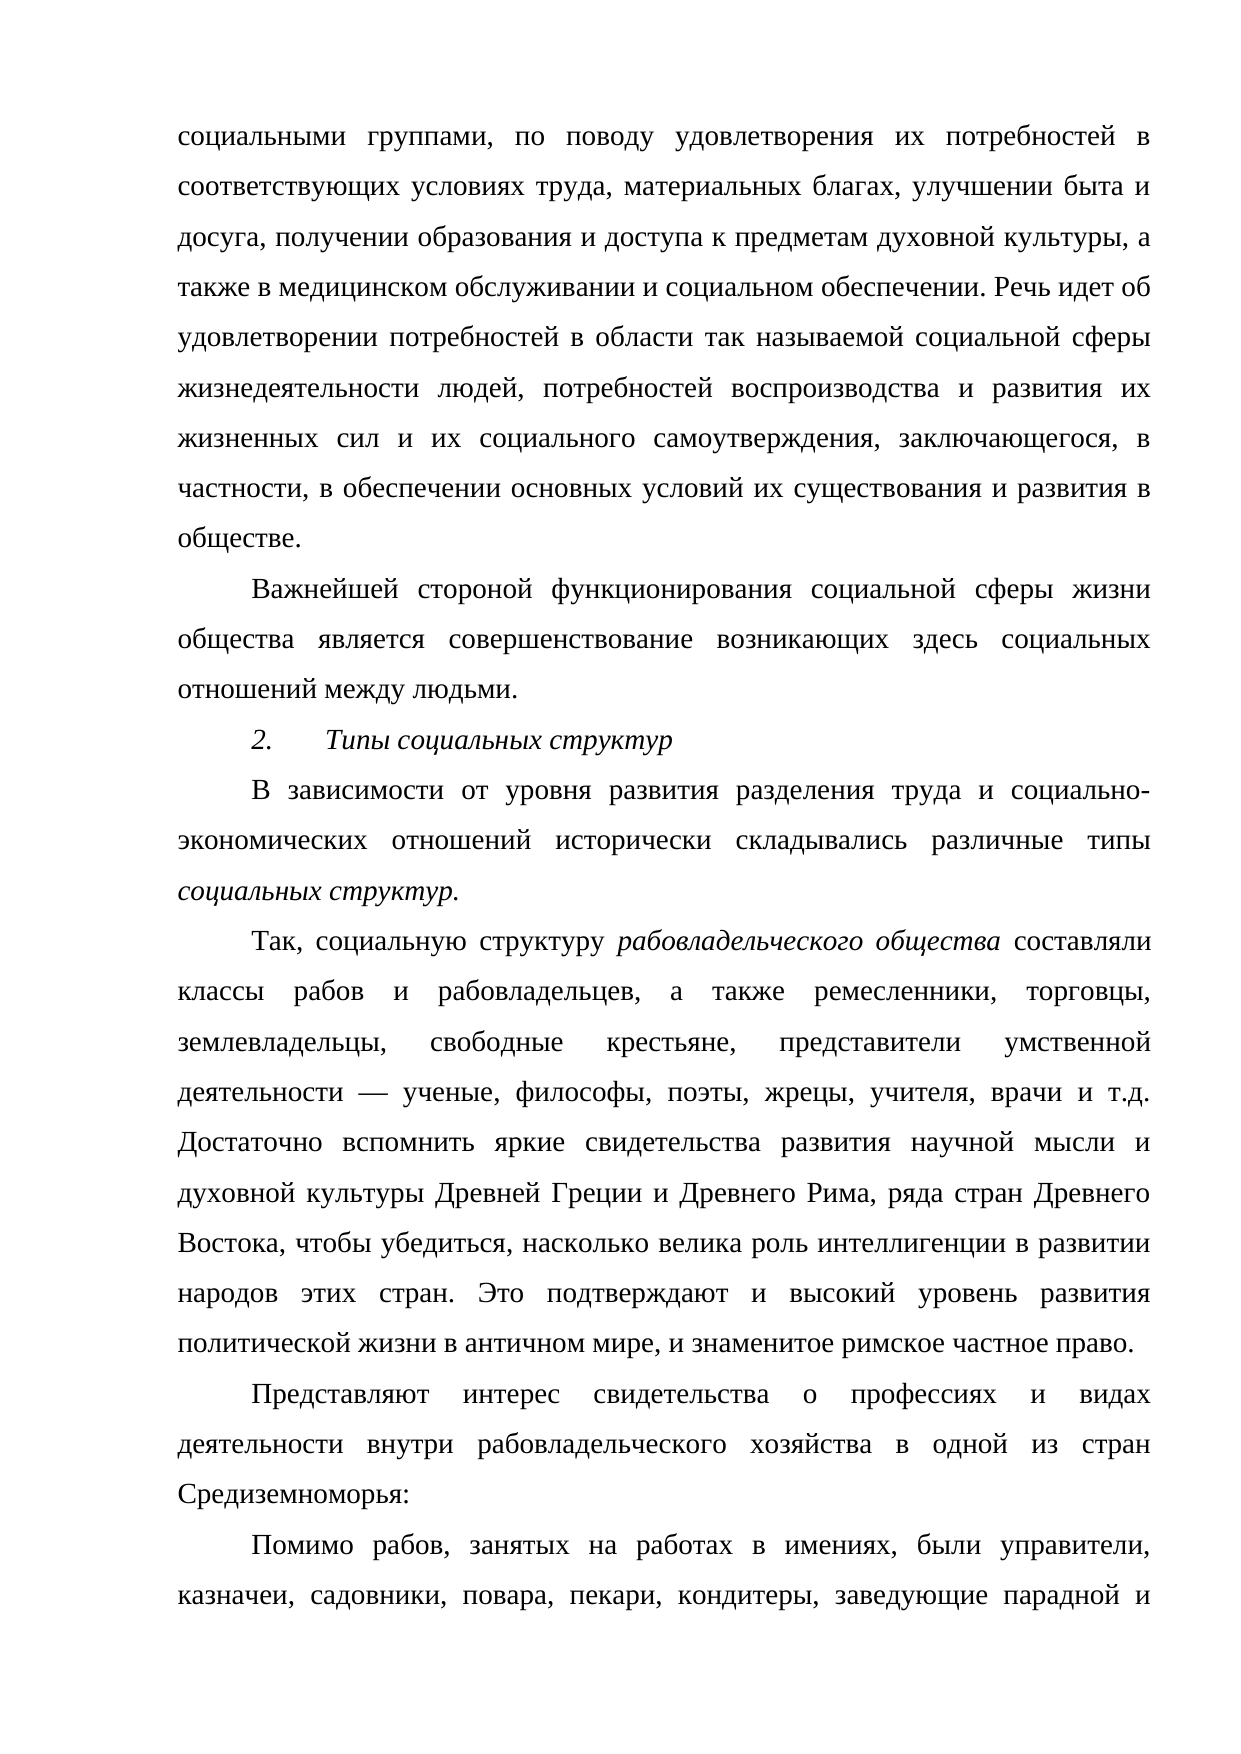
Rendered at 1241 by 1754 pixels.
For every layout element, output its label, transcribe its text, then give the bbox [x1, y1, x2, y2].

text Так, социальную структуру рабовладельческого общества составляли классы рабов и рабовладельцев, а также ремесленники, торговцы, землевладельцы, свободные крестьяне, представители умственной деятельности — ученые, философы, поэты, жрецы, учителя, врачи и т.д. Достаточно вспомнить яркие свидетельства развития научной мысли и духовной культуры Древней Греции и Древнего Рима, ряда стран Древнего Востока, чтобы убедиться, насколько велика роль интеллигенции в развитии народов этих стран. Это подтверждают и высокий уровень развития политической жизни в античном мире, и знаменитое римское частное право. [177, 923, 1152, 1359]
text Представляют интерес свидетельства о профессиях и видах деятельности внутри рабовладельческого хозяйства в одной из стран Средиземноморья: [177, 1376, 1152, 1510]
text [177, 1527, 1152, 1611]
list Типы социальных структур [177, 722, 1152, 755]
text Важнейшей стороной функционирования социальной сферы жизни общества является совершенствование возникающих здесь социальных отношений между людьми. [177, 571, 1152, 705]
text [177, 118, 1152, 554]
text В зависимости от уровня развития разделения труда и социально-экономических отношений исторически складывались различные типы социальных структур. [177, 772, 1152, 906]
